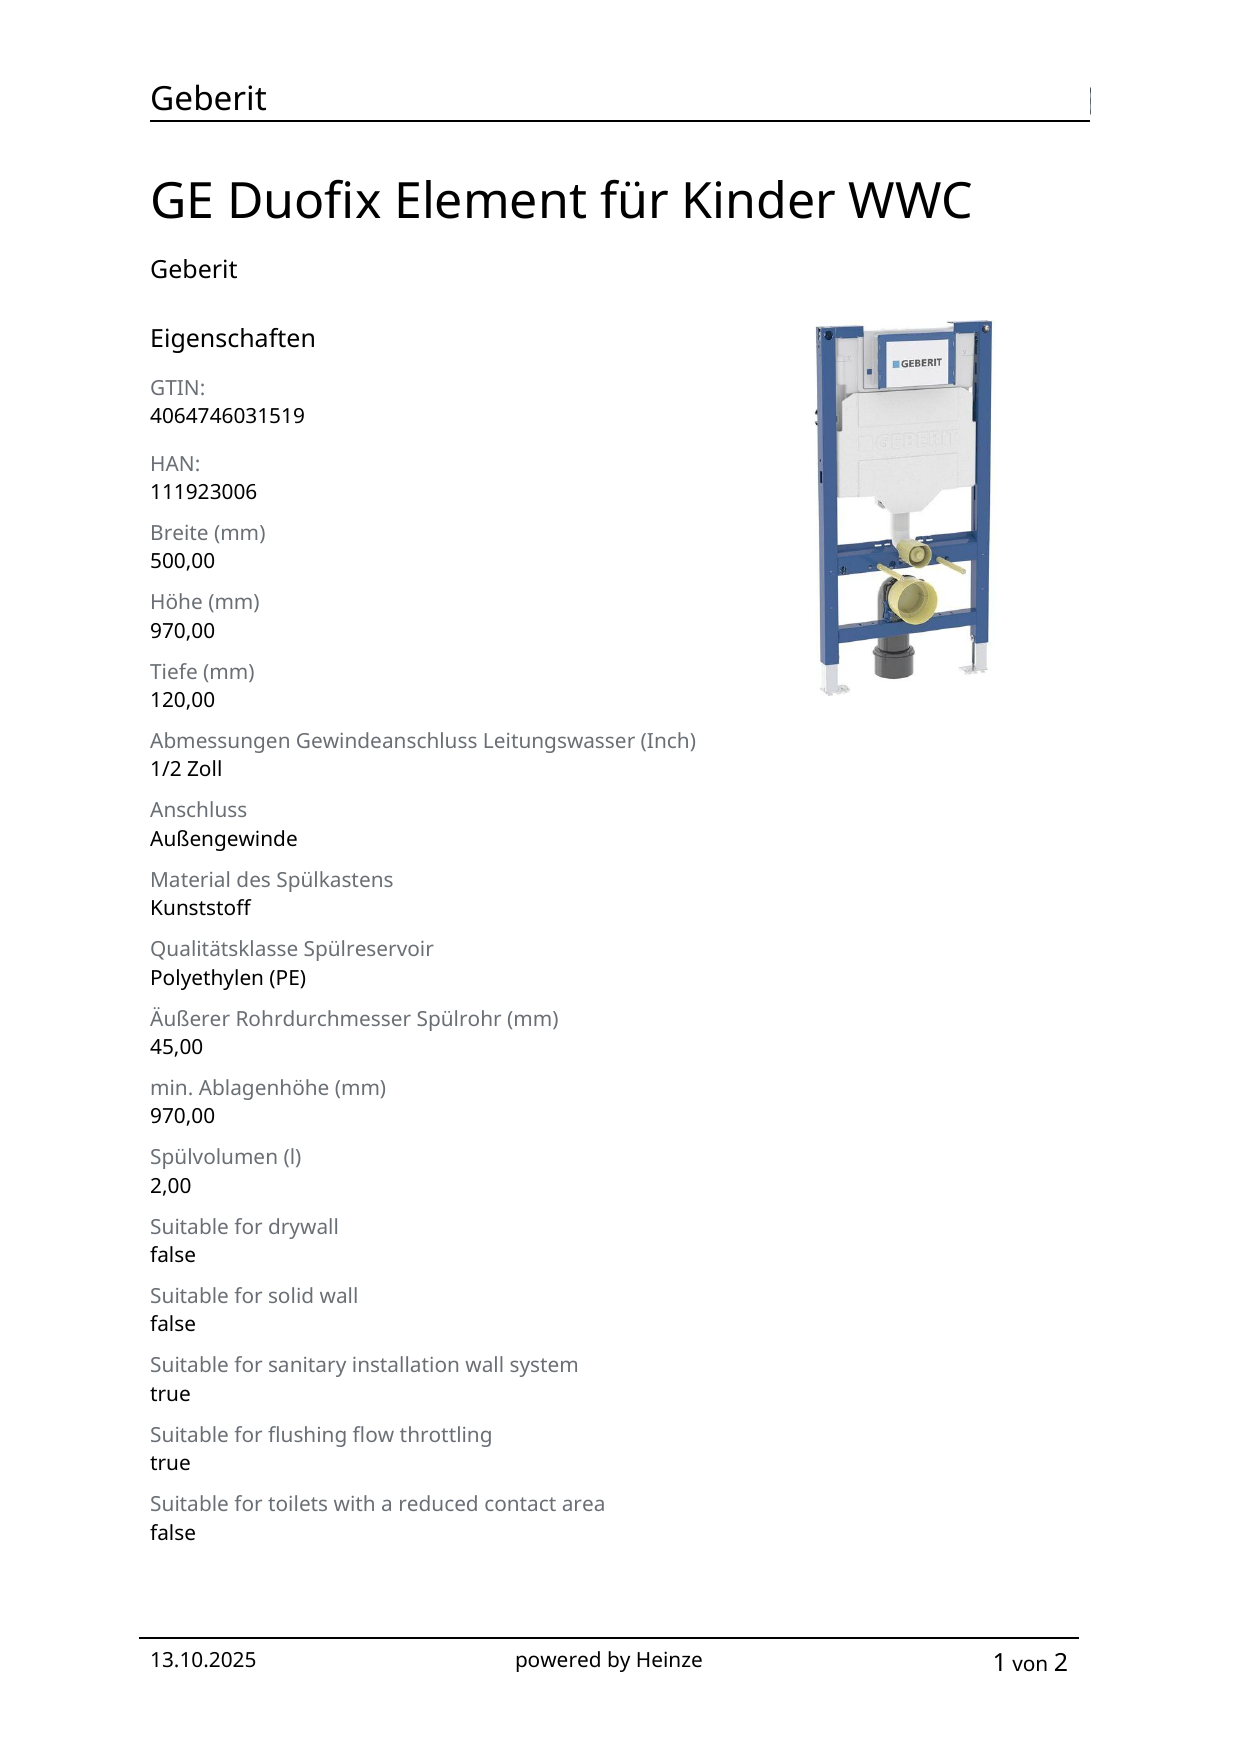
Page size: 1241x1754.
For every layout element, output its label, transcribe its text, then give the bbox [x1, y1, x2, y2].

text Eigenschaften [150, 320, 715, 354]
text Außengewinde [150, 824, 1090, 852]
text Abmessungen Gewindeanschluss Leitungswasser (Inch) [150, 726, 1090, 754]
text Kunststoff [150, 893, 1090, 922]
text 1/2 Zoll [150, 754, 1090, 783]
text false [150, 1240, 1090, 1269]
text false [150, 1518, 1090, 1546]
text Suitable for toilets with a reduced contact area [150, 1489, 1090, 1518]
text Breite (mm) [150, 518, 715, 546]
text Äußerer Rohrdurchmesser Spülrohr (mm) [150, 1004, 1090, 1032]
text 45,00 [150, 1032, 1090, 1061]
text Polyethylen (PE) [150, 963, 1090, 991]
text 111923006 [150, 477, 715, 506]
text 2,00 [150, 1171, 1090, 1199]
text Spülvolumen (l) [150, 1142, 1090, 1171]
text Suitable for drywall [150, 1212, 1090, 1240]
text GTIN: [150, 373, 715, 401]
text Material des Spülkastens [150, 865, 1090, 893]
text true [150, 1379, 1090, 1407]
text Suitable for flushing flow throttling [150, 1420, 1090, 1448]
text 970,00 [150, 1101, 1090, 1130]
text Suitable for solid wall [150, 1281, 1090, 1309]
text 4064746031519 [150, 401, 715, 430]
text false [150, 1309, 1090, 1338]
text Tiefe (mm) [150, 657, 715, 685]
text Anschluss [150, 796, 1090, 824]
text Suitable for sanitary installation wall system [150, 1351, 1090, 1379]
text 970,00 [150, 616, 715, 644]
text 120,00 [150, 685, 1090, 714]
text true [150, 1448, 1090, 1477]
text GE Duofix Element für Kinder WWC [150, 165, 1090, 233]
text Höhe (mm) [150, 587, 715, 616]
text HAN: [150, 449, 715, 477]
text min. Ablagenhöhe (mm) [150, 1073, 1090, 1101]
text Geberit [150, 252, 1090, 286]
picture [715, 320, 1091, 696]
text Qualitätsklasse Spülreservoir [150, 934, 1090, 963]
text 500,00 [150, 546, 715, 575]
